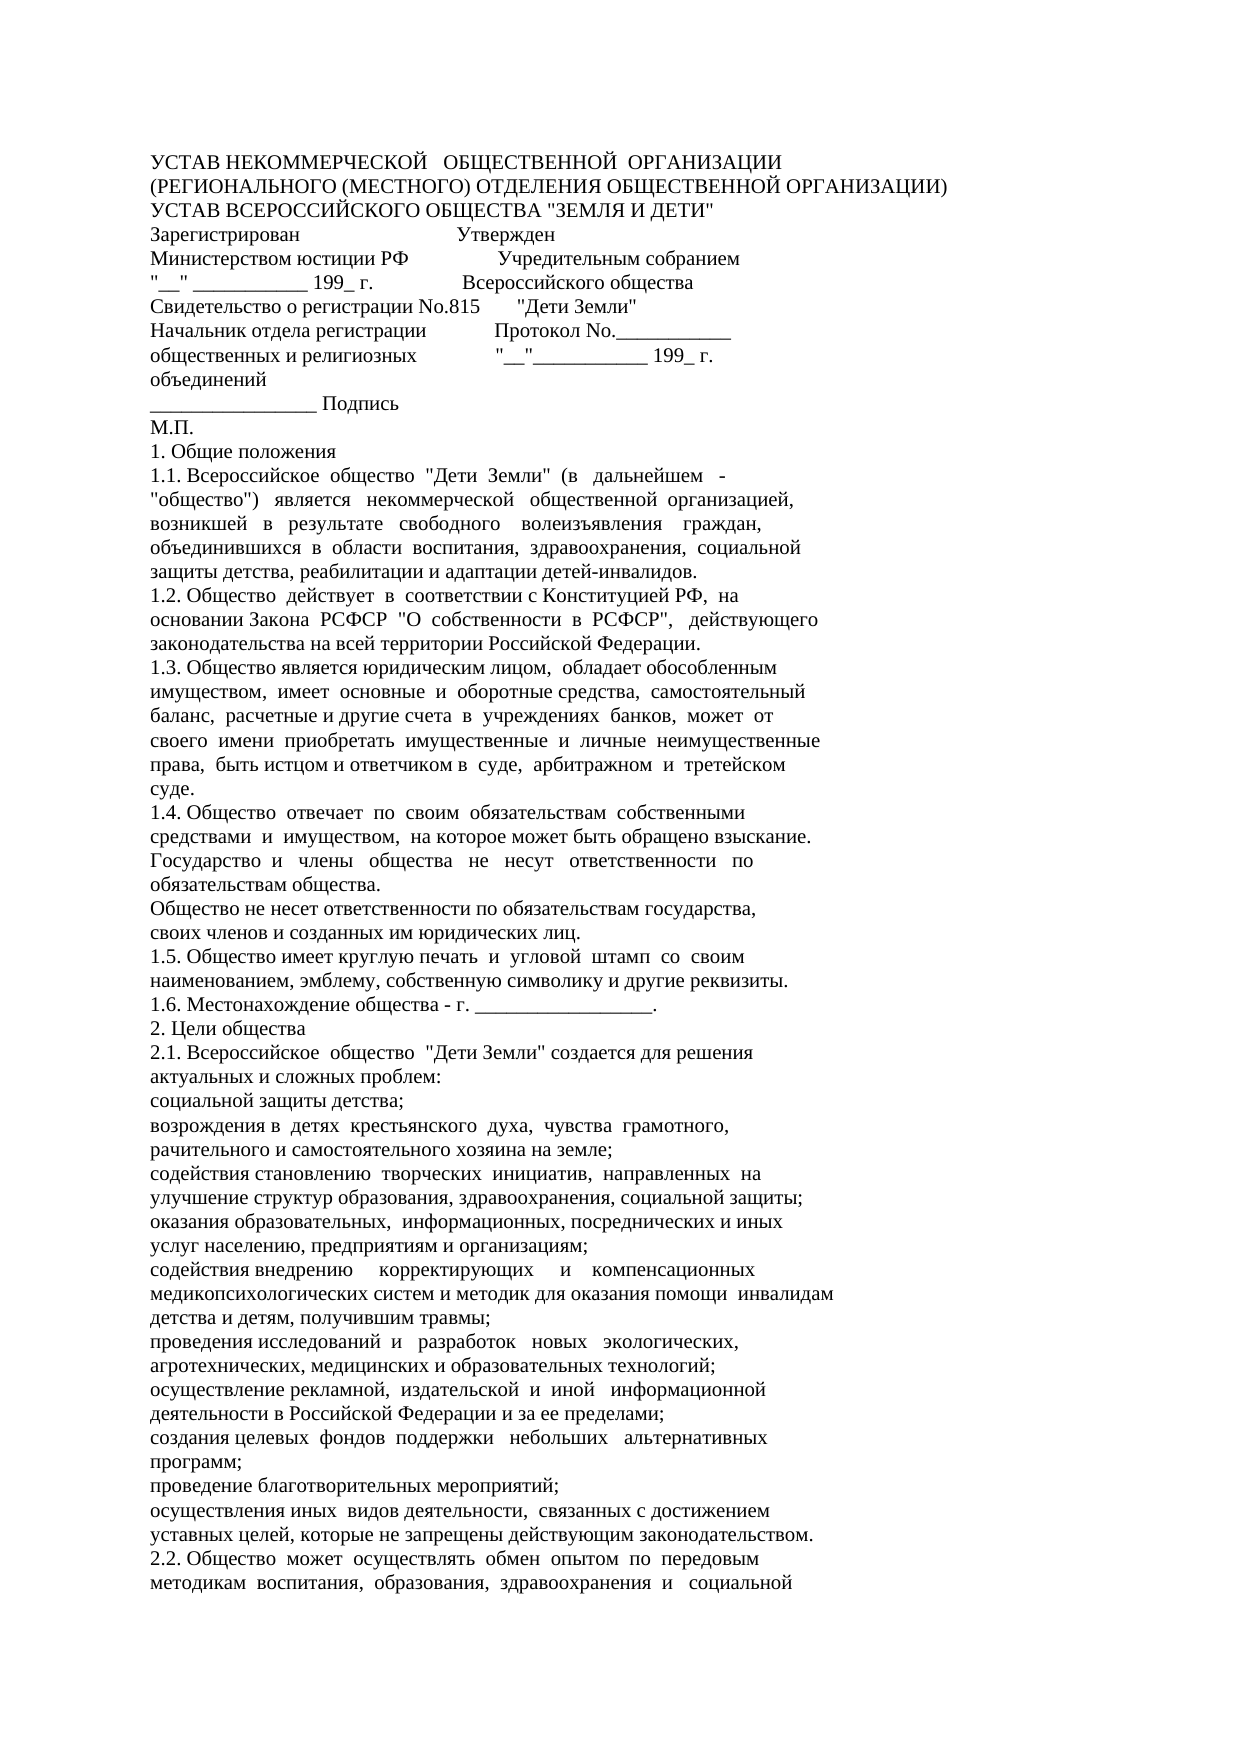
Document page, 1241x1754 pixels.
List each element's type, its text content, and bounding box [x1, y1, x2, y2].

text осуществления иных видов деятельности, связанных с достижением [150, 1497, 1090, 1522]
text обязательствам общества. [150, 872, 1090, 896]
text 1.1. Всероссийское общество "Дети Земли" (в дальнейшем - [150, 463, 1090, 487]
text общественных и религиозных "__"___________ 199_ г. [150, 342, 1090, 367]
text 1.4. Общество отвечает по своим обязательствам собственными [150, 800, 1090, 824]
text наименованием, эмблему, собственную символику и другие реквизиты. [150, 968, 1090, 992]
text "общество") является некоммерческой общественной организацией, [150, 487, 1090, 511]
text оказания образовательных, информационных, посреднических и иных [150, 1209, 1090, 1233]
text ________________ Подпись [150, 391, 1090, 415]
text агротехнических, медицинских и образовательных технологий; [150, 1353, 1090, 1377]
text проведения исследований и разработок новых экологических, [150, 1329, 1090, 1353]
text М.П. [150, 415, 1090, 439]
text Министерством юстиции РФ Учредительным собранием [150, 246, 1090, 270]
text 1.5. Общество имеет круглую печать и угловой штамп со своим [150, 944, 1090, 968]
text уставных целей, которые не запрещены действующим законодательством. [150, 1522, 1090, 1546]
text основании Закона РСФСР "О собственности в РСФСР", действующего [150, 607, 1090, 631]
text суде. [150, 776, 1090, 800]
text осуществление рекламной, издательской и иной информационной [150, 1377, 1090, 1401]
text рачительного и самостоятельного хозяина на земле; [150, 1137, 1090, 1161]
text 2.1. Всероссийское общество "Дети Земли" создается для решения [150, 1040, 1090, 1064]
text Зарегистрирован Утвержден [150, 222, 1090, 246]
text Государство и члены общества не несут ответственности по [150, 848, 1090, 872]
text 1.2. Общество действует в соответствии с Конституцией РФ, на [150, 583, 1090, 607]
text содействия внедрению корректирующих и компенсационных [150, 1257, 1090, 1281]
text программ; [150, 1449, 1090, 1473]
text Свидетельство о регистрации Nо.815 "Дети Земли" [150, 294, 1090, 318]
text своего имени приобретать имущественные и личные неимущественные [150, 727, 1090, 752]
text (РЕГИОНАЛЬНОГО (МЕСТНОГО) ОТДЕЛЕНИЯ ОБЩЕСТВЕННОЙ ОРГАНИЗАЦИИ) [150, 174, 1090, 198]
text законодательства на всей территории Российской Федерации. [150, 631, 1090, 655]
text 1.3. Общество является юридическим лицом, обладает обособленным [150, 655, 1090, 679]
text средствами и имуществом, на которое может быть обращено взыскание. [150, 824, 1090, 848]
text социальной защиты детства; [150, 1088, 1090, 1112]
text детства и детям, получившим травмы; [150, 1305, 1090, 1329]
text 1.6. Местонахождение общества - г. _________________. [150, 992, 1090, 1016]
text проведение благотворительных мероприятий; [150, 1473, 1090, 1497]
text методикам воспитания, образования, здравоохранения и социальной [150, 1570, 1090, 1594]
text баланс, расчетные и другие счета в учреждениях банков, может от [150, 703, 1090, 727]
text услуг населению, предприятиям и организациям; [150, 1233, 1090, 1257]
text возрождения в детях крестьянского духа, чувства грамотного, [150, 1112, 1090, 1137]
text защиты детства, реабилитации и адаптации детей-инвалидов. [150, 559, 1090, 583]
text деятельности в Российской Федерации и за ее пределами; [150, 1401, 1090, 1425]
text 2. Цели общества [150, 1016, 1090, 1040]
text УСТАВ ВСЕРОССИЙСКОГО ОБЩЕСТВА "ЗЕМЛЯ И ДЕТИ" [150, 198, 1090, 222]
text объединившихся в области воспитания, здравоохранения, социальной [150, 535, 1090, 559]
text УСТАВ НЕКОММЕРЧЕСКОЙ ОБЩЕСТВЕННОЙ ОРГАНИЗАЦИИ [150, 150, 1090, 174]
text своих членов и созданных им юридических лиц. [150, 920, 1090, 944]
text объединений [150, 367, 1090, 391]
text улучшение структур образования, здравоохранения, социальной защиты; [150, 1185, 1090, 1209]
text Общество не несет ответственности по обязательствам государства, [150, 896, 1090, 920]
text 1. Общие положения [150, 439, 1090, 463]
text "__" ___________ 199_ г. Всероссийского общества [150, 270, 1090, 294]
text создания целевых фондов поддержки небольших альтернативных [150, 1425, 1090, 1449]
text медикопсихологических систем и методик для оказания помощи инвалидам [150, 1281, 1090, 1305]
text права, быть истцом и ответчиком в суде, арбитражном и третейском [150, 752, 1090, 776]
text 2.2. Общество может осуществлять обмен опытом по передовым [150, 1546, 1090, 1570]
text Начальник отдела регистрации Протокол Nо.___________ [150, 318, 1090, 342]
text имуществом, имеет основные и оборотные средства, самостоятельный [150, 679, 1090, 703]
text возникшей в результате свободного волеизъявления граждан, [150, 511, 1090, 535]
text актуальных и сложных проблем: [150, 1064, 1090, 1088]
text содействия становлению творческих инициатив, направленных на [150, 1161, 1090, 1185]
